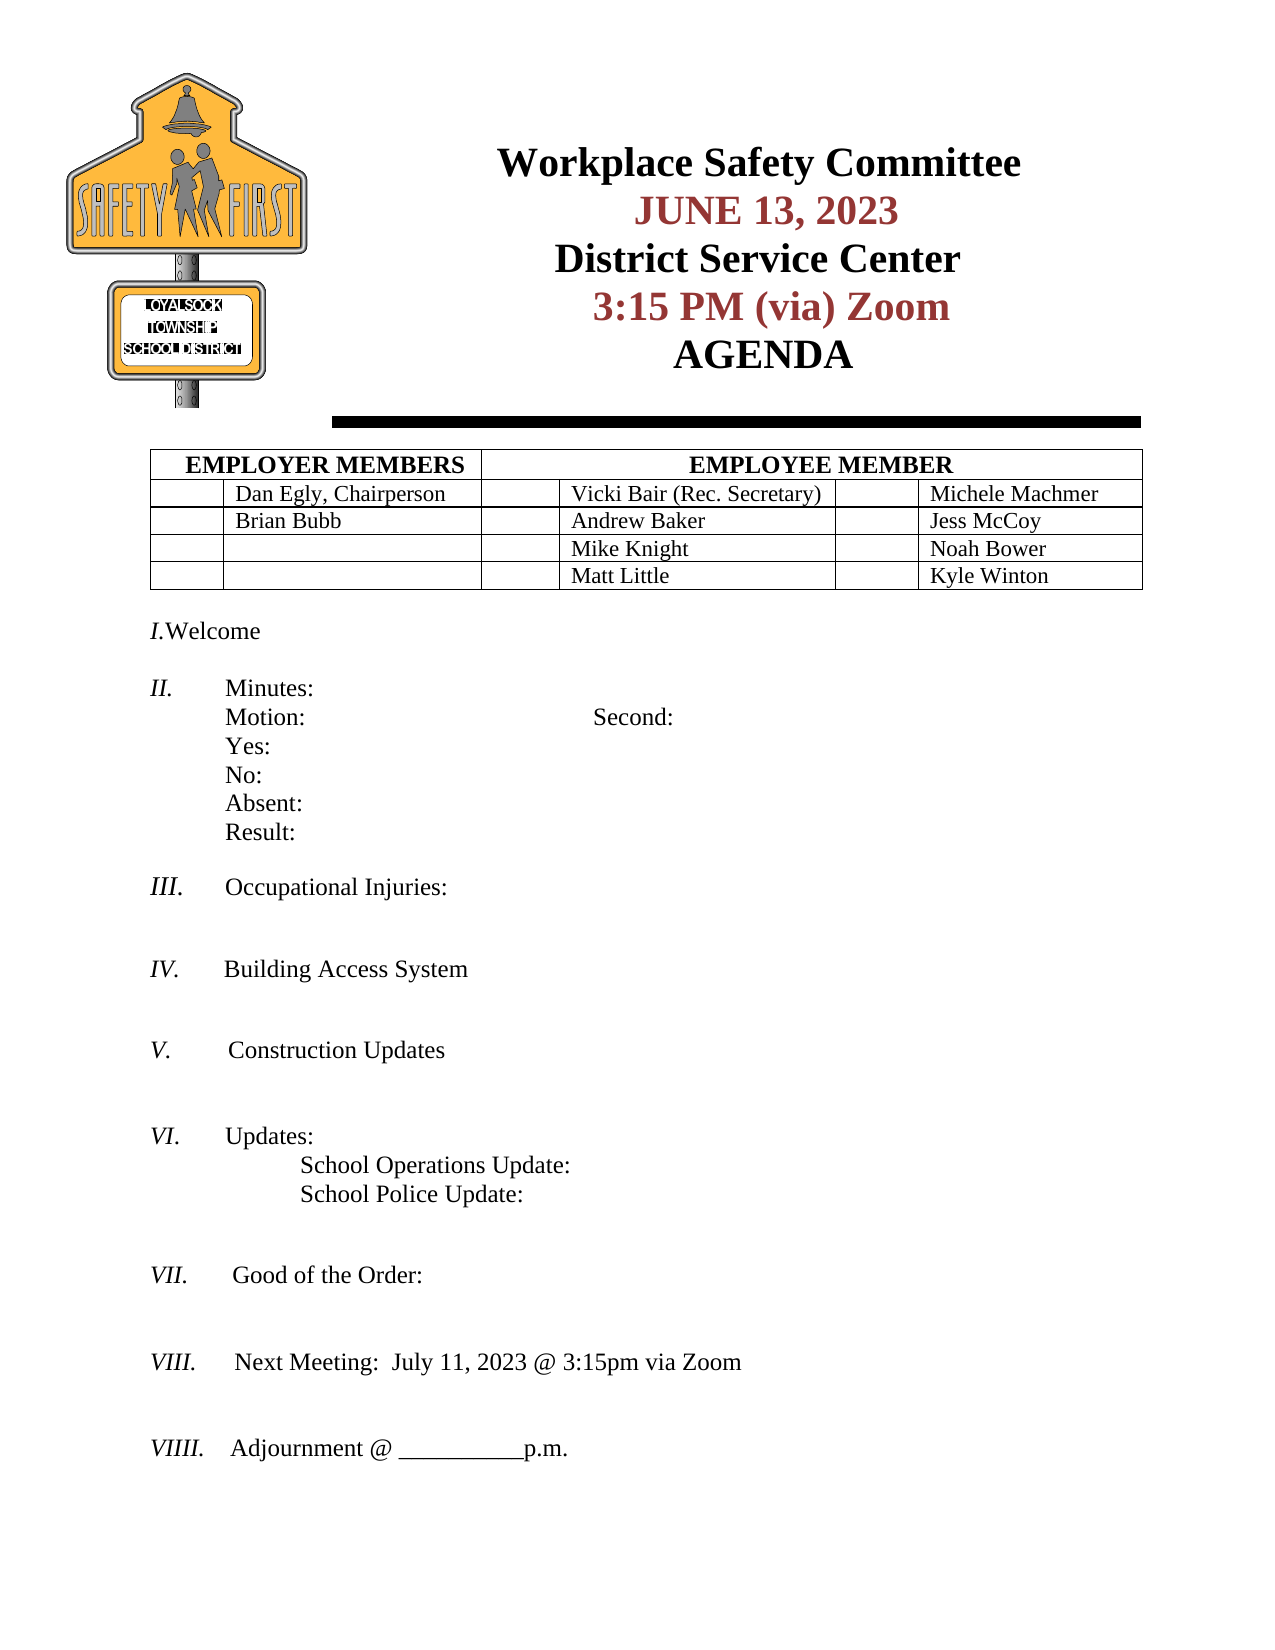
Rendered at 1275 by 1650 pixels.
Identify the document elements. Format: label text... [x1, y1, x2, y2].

text Yes: [225, 731, 1143, 760]
text V. Construction Updates [150, 1035, 1143, 1064]
table_cell Matt Little [560, 562, 835, 588]
text VIII. Next Meeting: July 11, 2023 @ 3:15pm via Zoom [150, 1347, 1143, 1375]
table_cell [482, 480, 559, 506]
subtitle AGENDA [225, 329, 1143, 377]
text School Operations Update: [150, 1150, 1143, 1179]
text School Police Update: [150, 1179, 1143, 1208]
table_cell Michele Machmer [919, 480, 1142, 506]
text Motion: Second: [225, 702, 1143, 731]
text IV. Building Access System [150, 954, 1143, 982]
table_cell Dan Egly, Chairperson [224, 480, 481, 506]
text 3:15 PM (via) Zoom [150, 281, 1143, 329]
table_cell [836, 535, 918, 561]
text VI. Updates: [150, 1121, 1143, 1150]
text VIIII. Adjournment @ __________p.m. [150, 1433, 1143, 1462]
table_cell [482, 508, 559, 534]
text District Service Center [225, 233, 1143, 281]
table_header EMPLOYEE MEMBER [482, 450, 1142, 479]
table_cell Kyle Winton [919, 562, 1142, 588]
table_cell Jess McCoy [919, 508, 1142, 534]
table_cell [151, 480, 223, 506]
table_cell [482, 562, 559, 588]
table_cell [224, 562, 481, 588]
table_cell Vicki Bair (Rec. Secretary) [560, 480, 835, 506]
table_cell [836, 562, 918, 588]
text Absent: [225, 788, 1143, 817]
table_cell [224, 535, 481, 561]
table_cell Mike Knight [560, 535, 835, 561]
text JUNE 13, 2023 [150, 185, 1143, 233]
table_cell Brian Bubb [224, 508, 481, 534]
table_cell [151, 562, 223, 588]
table_cell Andrew Baker [560, 508, 835, 534]
subtitle Welcome [150, 616, 1143, 645]
subtitle Occupational Injuries: [150, 870, 1143, 901]
text No: [225, 760, 1143, 788]
table_cell [151, 508, 223, 534]
table_cell [836, 480, 918, 506]
subtitle Minutes: [150, 673, 1143, 702]
subtitle Workplace Safety Committee [300, 137, 1143, 185]
text Result: [225, 817, 1143, 846]
table_cell [836, 508, 918, 534]
table_cell [151, 535, 223, 561]
table_header EMPLOYER MEMBERS [151, 450, 481, 479]
table_cell [482, 535, 559, 561]
table_cell Noah Bower [919, 535, 1142, 561]
text VII. Good of the Order: [150, 1260, 1143, 1289]
